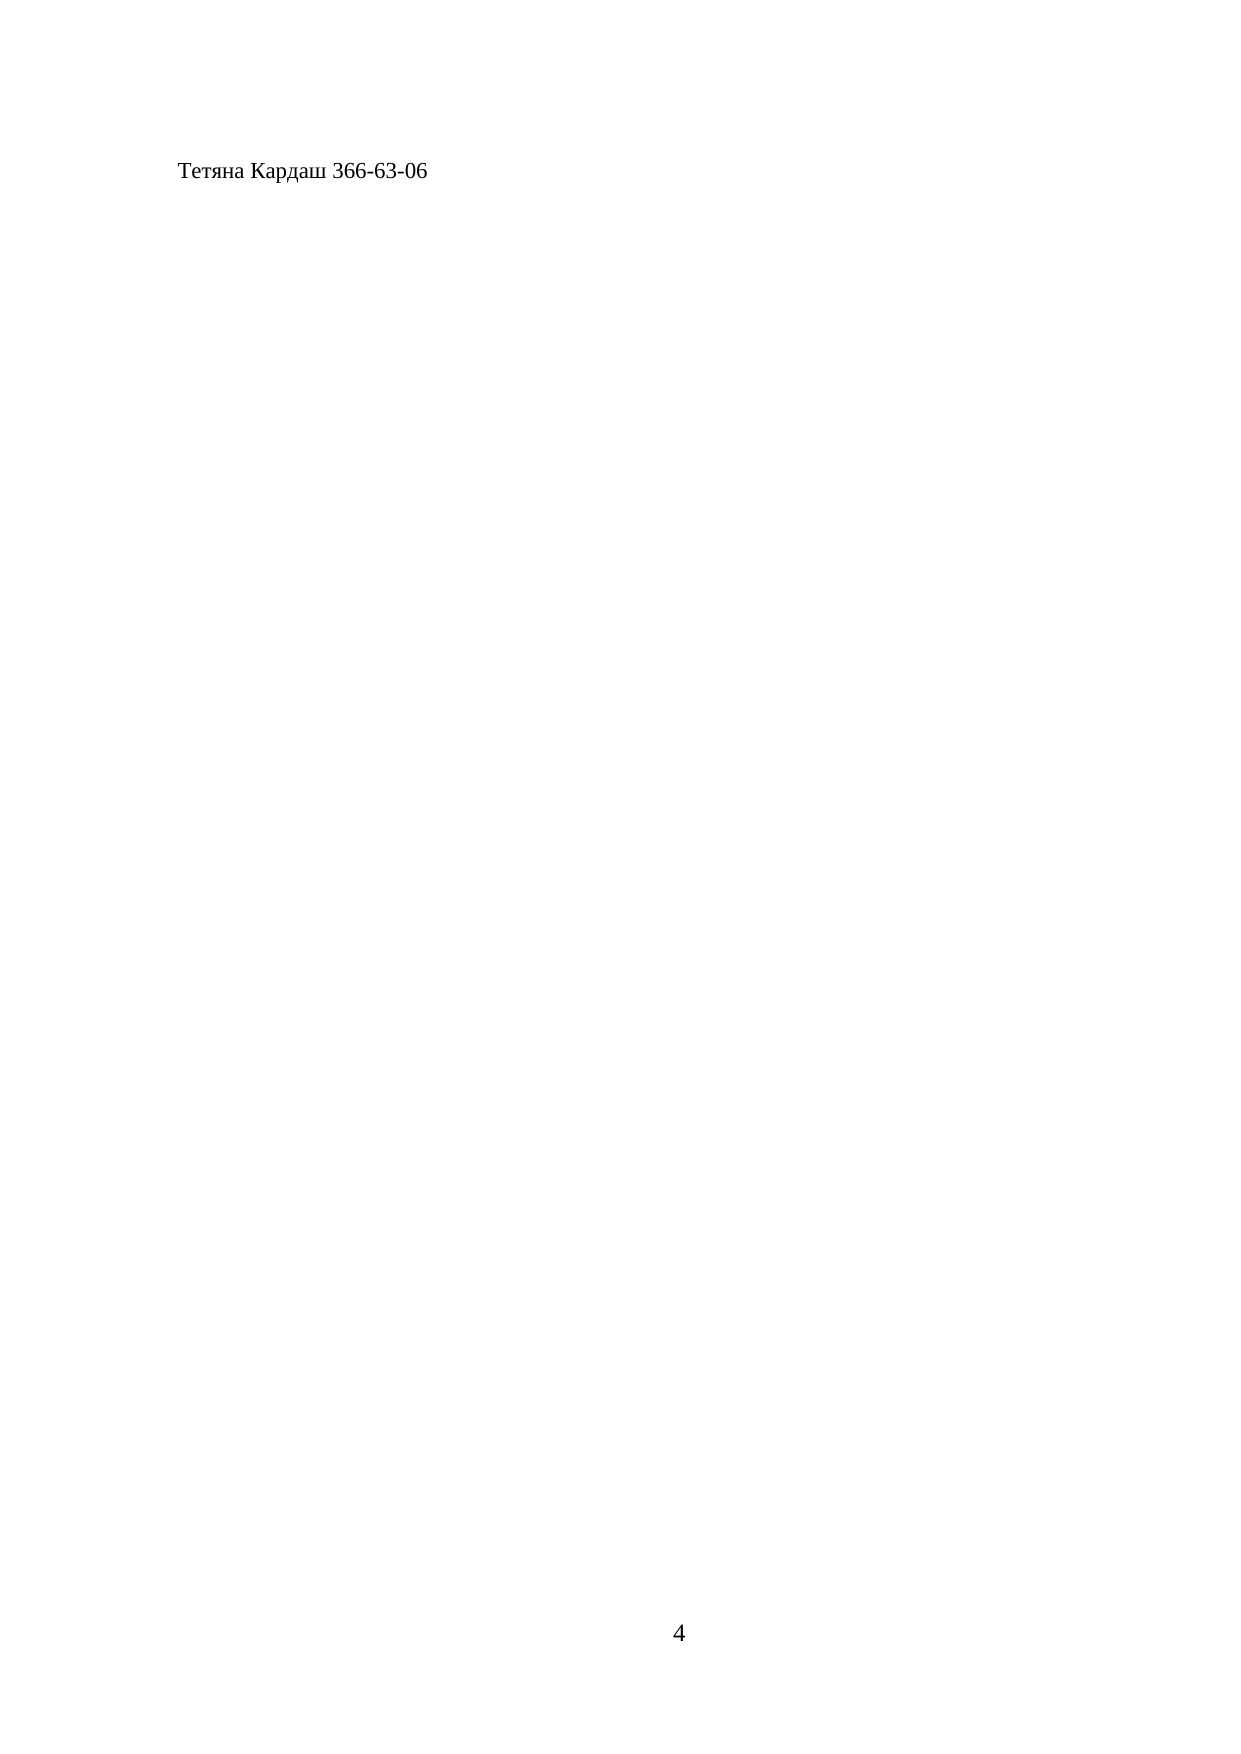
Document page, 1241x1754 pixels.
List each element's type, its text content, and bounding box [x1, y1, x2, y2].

text Тетяна Кардаш 366-63-06 [177, 158, 1181, 184]
